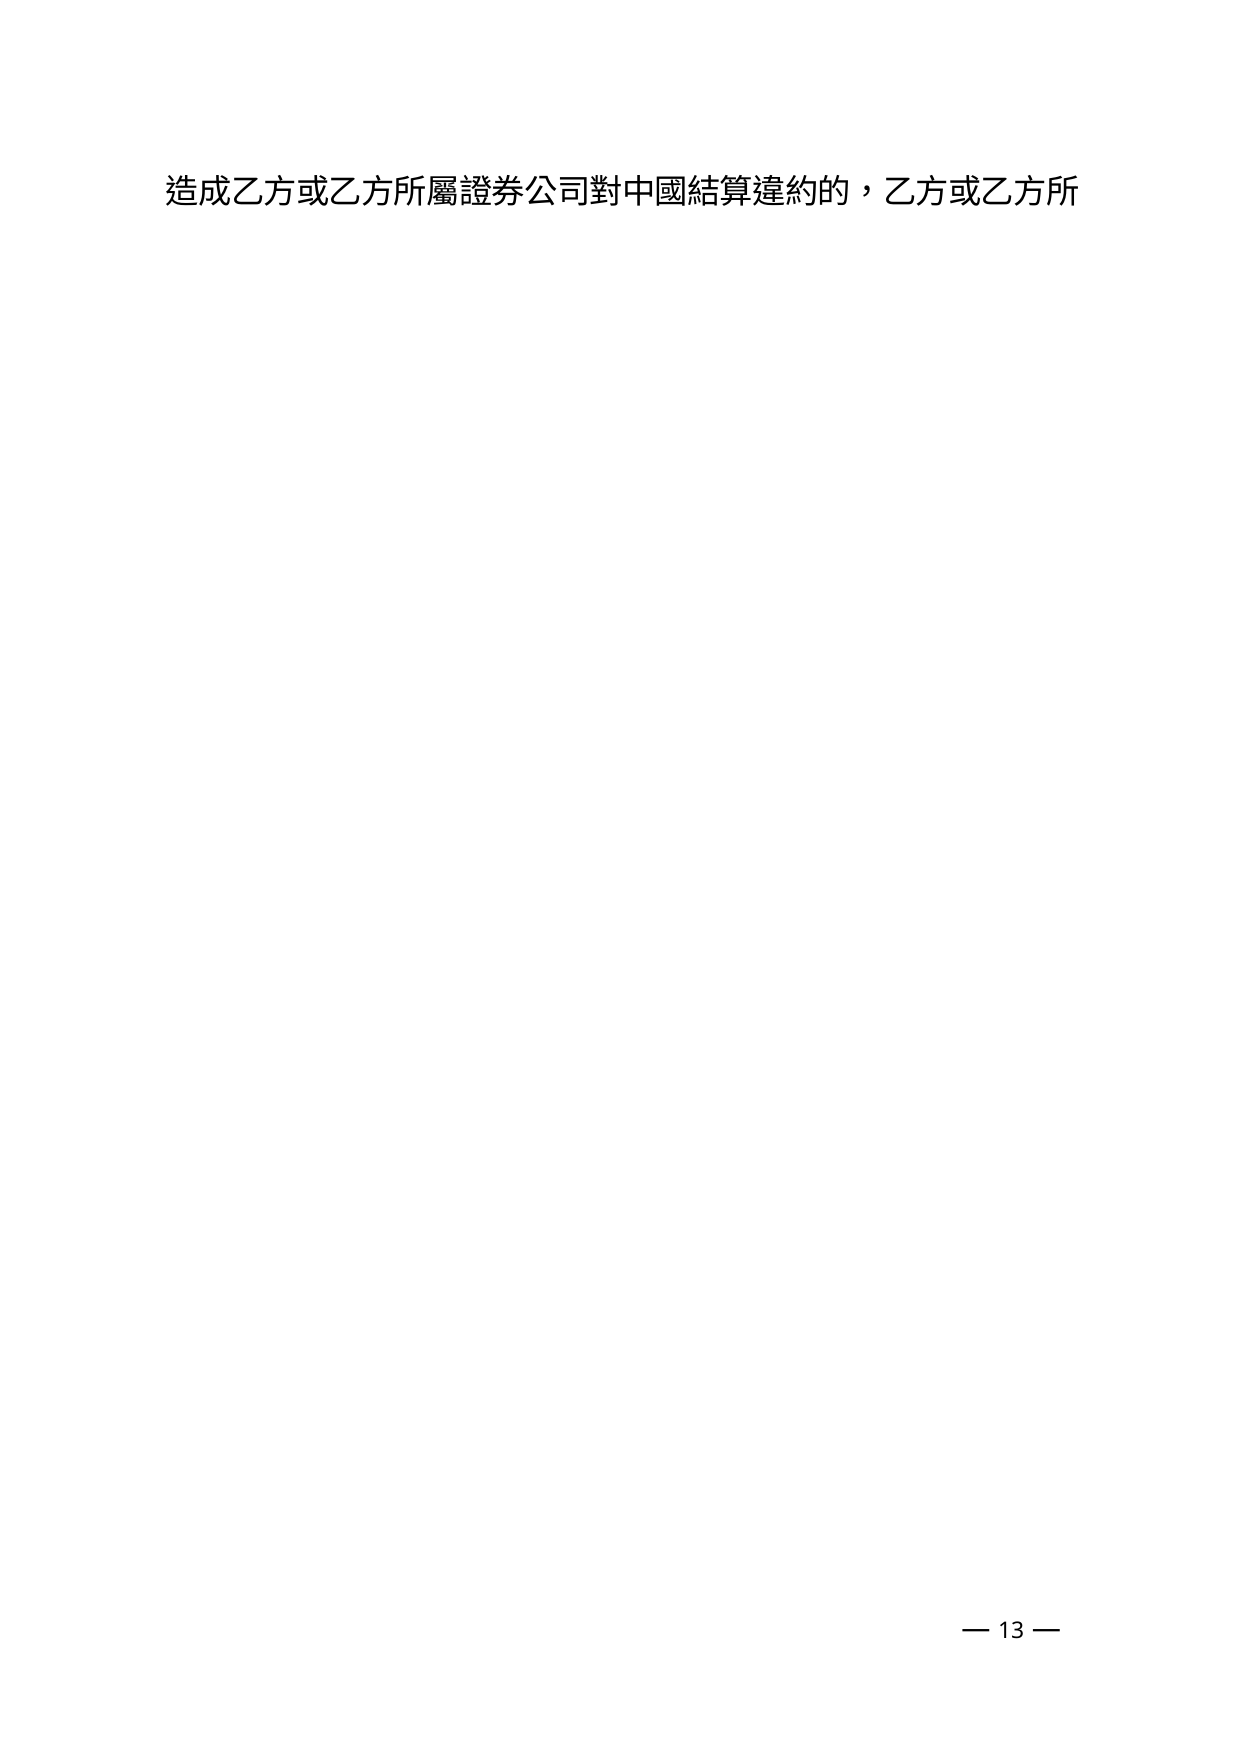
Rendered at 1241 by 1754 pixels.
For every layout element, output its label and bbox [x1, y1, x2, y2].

text [166, 164, 1087, 213]
